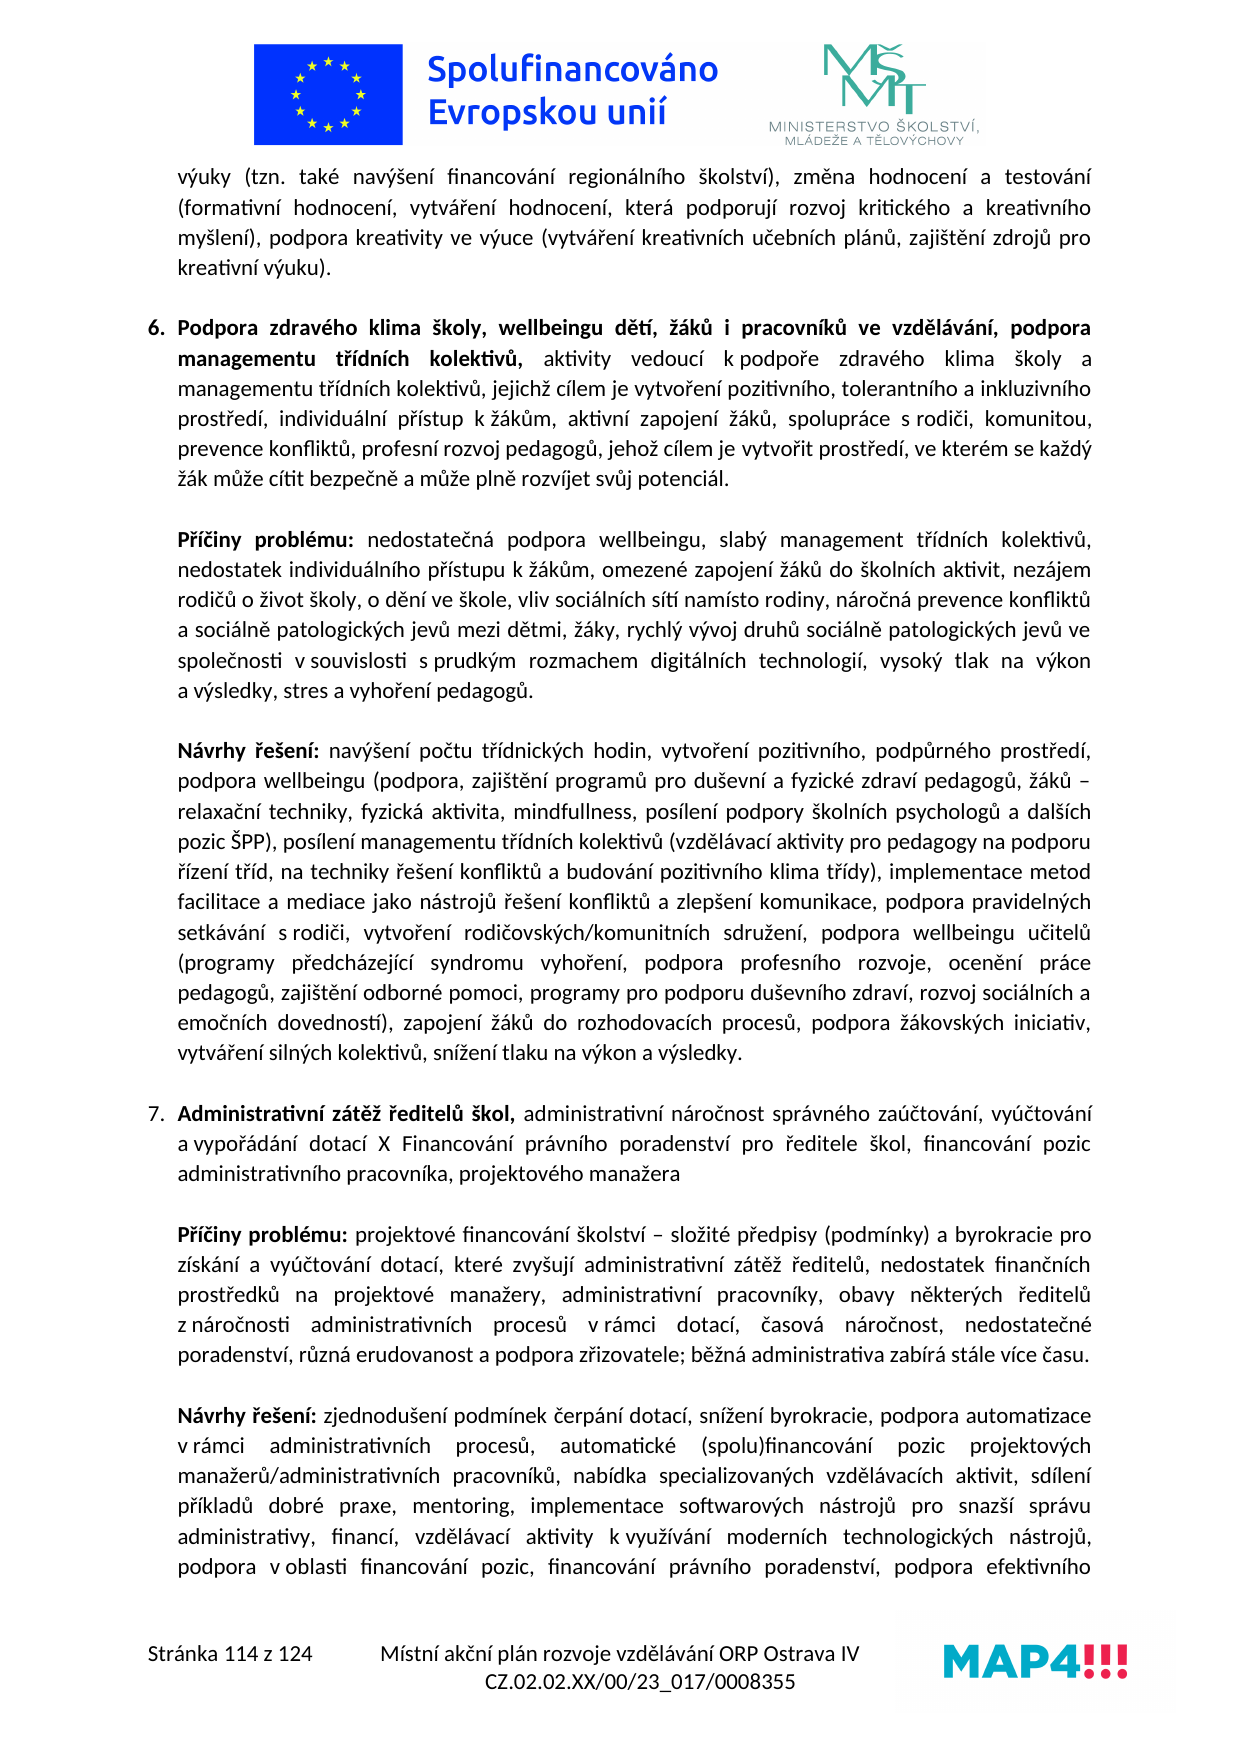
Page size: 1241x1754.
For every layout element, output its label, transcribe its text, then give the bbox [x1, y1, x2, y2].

text Příčiny problému: nedostatečná podpora wellbeingu, slabý management třídních kolektivů, nedostatek individuálního přístupu k žákům, omezené zapojení žáků do školních aktivit, nezájem rodičů o život školy, o dění ve škole, vliv sociálních sítí namísto rodiny, náročná prevence konfliktů a sociálně patologických jevů mezi dětmi, žáky, rychlý vývoj druhů sociálně patologických jevů ve společnosti v souvislosti s prudkým rozmachem digitálních technologií, vysoký tlak na výkon a výsledky, stres a vyhoření pedagogů. [177, 525, 1093, 704]
list Administrativní zátěž ředitelů škol, administrativní náročnost správného zaúčtování, vyúčtování a vypořádání dotací X Financování právního poradenství pro ředitele škol, financování pozic administrativního pracovníka, projektového manažera [148, 1099, 1093, 1187]
picture [895, 1610, 1176, 1713]
text Příčiny problému: projektové financování školství – složité předpisy (podmínky) a byrokracie pro získání a vyúčtování dotací, které zvyšují administrativní zátěž ředitelů, nedostatek finančních prostředků na projektové manažery, administrativní pracovníky, obavy některých ředitelů z náročnosti administrativních procesů v rámci dotací, časová náročnost, nedostatečné poradenství, různá erudovanost a podpora zřizovatele; běžná administrativa zabírá stále více času. [177, 1220, 1093, 1369]
text Návrhy řešení: navýšení počtu třídnických hodin, vytvoření pozitivního, podpůrného prostředí, podpora wellbeingu (podpora, zajištění programů pro duševní a fyzické zdraví pedagogů, žáků – relaxační techniky, fyzická aktivita, mindfullness, posílení podpory školních psychologů a dalších pozic ŠPP), posílení managementu třídních kolektivů (vzdělávací aktivity pro pedagogy na podporu řízení tříd, na techniky řešení konfliktů a budování pozitivního klima třídy), implementace metod facilitace a mediace jako nástrojů řešení konfliktů a zlepšení komunikace, podpora pravidelných setkávání s rodiči, vytvoření rodičovských/komunitních sdružení, podpora wellbeingu učitelů (programy předcházející syndromu vyhoření, podpora profesního rozvoje, ocenění práce pedagogů, zajištění odborné pomoci, programy pro podporu duševního zdraví, rozvoj sociálních a emočních dovedností), zapojení žáků do rozhodovacích procesů, podpora žákovských iniciativ, vytváření silných kolektivů, snížení tlaku na výkon a výsledky. [177, 736, 1093, 1067]
picture [251, 42, 985, 146]
list Podpora zdravého klima školy, wellbeingu dětí, žáků i pracovníků ve vzdělávání, podpora managementu třídních kolektivů, aktivity vedoucí k podpoře zdravého klima školy a managementu třídních kolektivů, jejichž cílem je vytvoření pozitivního, tolerantního a inkluzivního prostředí, individuální přístup k žákům, aktivní zapojení žáků, spolupráce s rodiči, komunitou, prevence konfliktů, profesní rozvoj pedagogů, jehož cílem je vytvořit prostředí, ve kterém se každý žák může cítit bezpečně a může plně rozvíjet svůj potenciál. [148, 313, 1093, 493]
